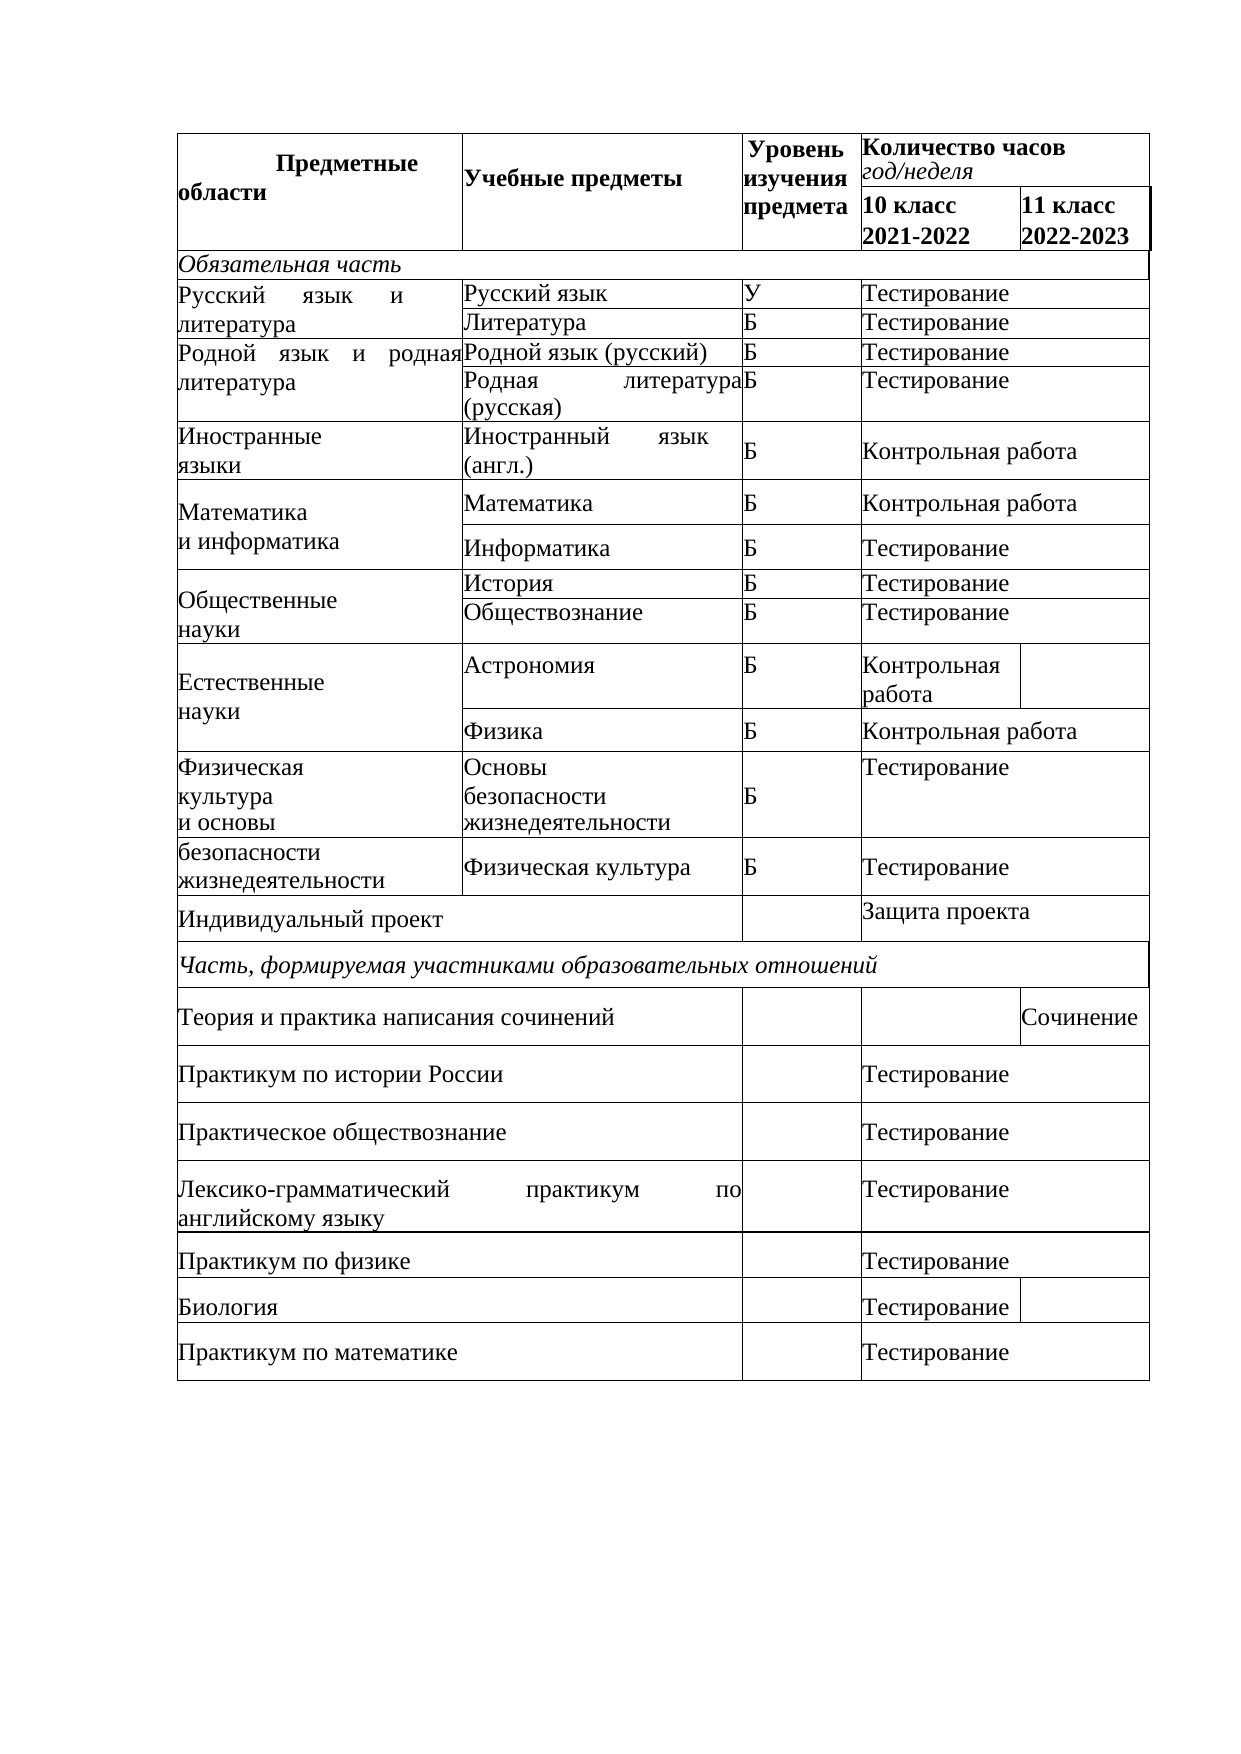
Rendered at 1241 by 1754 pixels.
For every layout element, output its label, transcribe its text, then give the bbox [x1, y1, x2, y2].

table_cell Лексико-грамматический практикум по английскому языку [178, 1161, 742, 1231]
table_header Количество часов год/неделя [862, 134, 1149, 186]
table_cell [743, 1323, 861, 1379]
table_cell Тестирование [862, 309, 1149, 337]
table_cell Родной язык и родная литература [178, 339, 462, 421]
table_cell Практическое обществознание [178, 1103, 742, 1159]
table_cell Б [743, 570, 861, 598]
table_cell Тестирование [862, 339, 1149, 366]
table_cell Русский язык и литература [178, 280, 462, 337]
table_cell [1021, 644, 1149, 708]
table_cell Обязательная часть [178, 251, 1148, 279]
table_cell Тестирование [862, 1233, 1149, 1277]
table_cell Б [743, 599, 861, 643]
table_cell История [463, 570, 742, 598]
table_cell Обществознание [463, 599, 742, 643]
table_cell Физическая культура и основы [178, 752, 462, 837]
table_cell Физика [463, 709, 742, 751]
table_cell Родной язык (русский) [463, 339, 742, 366]
table_cell Б [743, 309, 861, 337]
table_cell Информатика [463, 525, 742, 569]
table_cell Б [743, 709, 861, 751]
table_cell Б [743, 644, 861, 708]
table_cell Часть, формируемая участниками образовательных отношений [178, 942, 1148, 987]
table_cell Б [743, 838, 861, 895]
table_cell Тестирование [862, 1323, 1149, 1379]
table_cell [1021, 1278, 1149, 1322]
table_cell безопасности жизнедеятельности [178, 838, 462, 895]
table_cell Русский язык [463, 280, 742, 307]
table_cell 10 класс 2021-2022 [862, 187, 1020, 250]
table_cell Литература [463, 309, 742, 337]
table_cell Тестирование [862, 1161, 1149, 1231]
table_cell Тестирование [862, 599, 1149, 643]
table_header Уровень изучения предмета [743, 134, 861, 250]
table_cell Родная литература (русская) [463, 367, 742, 421]
table_cell Б [743, 339, 861, 366]
table_cell Теория и практика написания сочинений [178, 988, 742, 1045]
table_cell Астрономия [463, 644, 742, 708]
table_cell Общественные науки [178, 570, 462, 643]
table_cell Тестирование [862, 525, 1149, 569]
table_cell Контрольная работа [862, 422, 1149, 479]
table_cell Математика и информатика [178, 480, 462, 569]
table_cell [743, 1233, 861, 1277]
table_cell Практикум по истории России [178, 1046, 742, 1102]
table_cell Физическая культура [463, 838, 742, 895]
table_cell Б [743, 752, 861, 837]
table_cell [743, 1161, 861, 1231]
table_cell [743, 1046, 861, 1102]
table_cell Тестирование [862, 752, 1149, 837]
table_cell Математика [463, 480, 742, 524]
table_cell Б [743, 525, 861, 569]
table_cell Тестирование [862, 838, 1149, 895]
table_cell [743, 988, 861, 1045]
table_cell Контрольная работа [862, 644, 1020, 708]
table_header Учебные предметы [463, 134, 742, 250]
table_cell Иностранные языки [178, 422, 462, 479]
table_cell Защита проекта [862, 896, 1149, 941]
table_cell Б [743, 367, 861, 421]
table_cell Тестирование [862, 1103, 1149, 1159]
table_cell Индивидуальный проект [178, 896, 742, 941]
table_cell Б [743, 480, 861, 524]
table_cell Контрольная работа [862, 709, 1149, 751]
table_cell [743, 896, 861, 941]
table_cell Тестирование [862, 367, 1149, 421]
table_header Предметные области [178, 134, 462, 250]
table_cell У [743, 280, 861, 307]
table_cell [743, 1278, 861, 1322]
table_cell 11 класс 2022-2023 [1021, 187, 1149, 250]
table_cell Сочинение [1021, 988, 1149, 1045]
table_cell [743, 1103, 861, 1159]
table_cell Б [743, 422, 861, 479]
table_cell Тестирование [862, 280, 1149, 307]
table_cell Контрольная работа [862, 480, 1149, 524]
table_cell Иностранный язык (англ.) [463, 422, 742, 479]
table_cell Естественные науки [178, 644, 462, 751]
table_cell Практикум по математике [178, 1323, 742, 1379]
table_cell Тестирование [862, 570, 1149, 598]
table_cell Основы безопасности жизнедеятельности [463, 752, 742, 837]
table_cell Практикум по физике [178, 1233, 742, 1277]
table_cell Тестирование [862, 1046, 1149, 1102]
table_cell [862, 988, 1020, 1045]
table_cell Тестирование [862, 1278, 1020, 1322]
table_cell Биология [178, 1278, 742, 1322]
